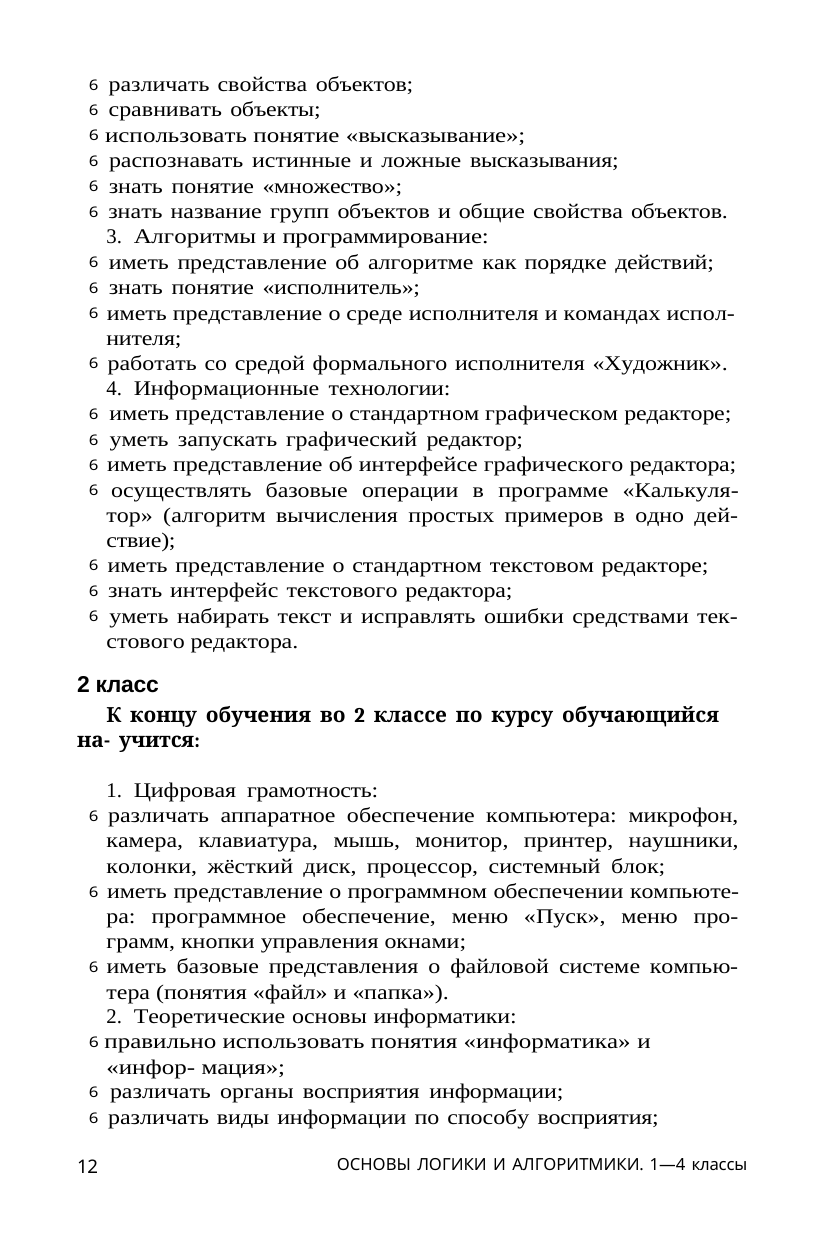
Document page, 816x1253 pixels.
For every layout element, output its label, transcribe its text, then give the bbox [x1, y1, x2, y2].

text 6 знать понятие «множество»; [88, 173, 751, 198]
list Теоретические основы информатики: [106, 1005, 751, 1029]
text 6 правильно использовать понятия «информатика» и «инфор- мация»; [88, 1029, 739, 1079]
text 6 уметь набирать текст и исправлять ошибки средствами тек- стового редактора. [88, 603, 739, 653]
text 6 различать свойства объектов; [88, 72, 751, 96]
text 6 иметь представление о стандартном текстовом редакторе; [88, 553, 751, 577]
text 6 иметь представление о программном обеспечении компьюте- ра: программное обеспечение, меню «Пуск», меню про- грамм, кнопки управления окнами; [88, 879, 739, 953]
text 6 работать со средой формального исполнителя «Художник». [88, 351, 751, 375]
text 6 иметь представление об алгоритме как порядке действий; [88, 250, 751, 274]
text 6 распознавать истинные и ложные высказывания; [88, 148, 751, 172]
text 12 ОСНОВЫ ЛОГИКИ И АЛГОРИТМИКИ. 1—4 классы [77, 1152, 751, 1178]
text 6 сравнивать объекты; [88, 97, 751, 121]
text 6 иметь представление об интерфейсе графического редактора; [88, 452, 751, 476]
text 6 иметь представление о среде исполнителя и командах испол- нителя; [88, 301, 751, 350]
list Алгоритмы и программирование: [106, 224, 751, 248]
text 6 знать понятие «исполнитель»; [88, 275, 751, 299]
text 6 знать название групп объектов и общие свойства объектов. [88, 199, 751, 223]
text 6 иметь базовые представления о файловой системе компью- тера (понятия «файл» и «папка»). [88, 954, 739, 1004]
subtitle К концу обучения во 2 классе по курсу обучающийся на- учится: [77, 704, 751, 752]
list Информационные технологии: [106, 376, 751, 400]
list Цифровая грамотность: [106, 778, 751, 802]
text 6 уметь запускать графический редактор; [88, 427, 751, 451]
text 6 различать виды информации по способу восприятия; [88, 1105, 751, 1129]
text 6 знать интерфейс текстового редактора; [88, 578, 751, 602]
text 6 использовать понятие «высказывание»; [88, 123, 751, 147]
subtitle класс [77, 671, 751, 697]
text 6 различать аппаратное обеспечение компьютера: микрофон, камера, клавиатура, мышь, монитор, принтер, наушники, колонки, жёсткий диск, процессор, системный блок; [88, 803, 739, 878]
text 6 иметь представление о стандартном графическом редакторе; [88, 401, 751, 425]
text 6 осуществлять базовые операции в программе «Калькуля- тор» (алгоритм вычисления простых примеров в одно дей- ствие); [88, 478, 739, 552]
text 6 различать органы восприятия информации; [88, 1080, 751, 1103]
